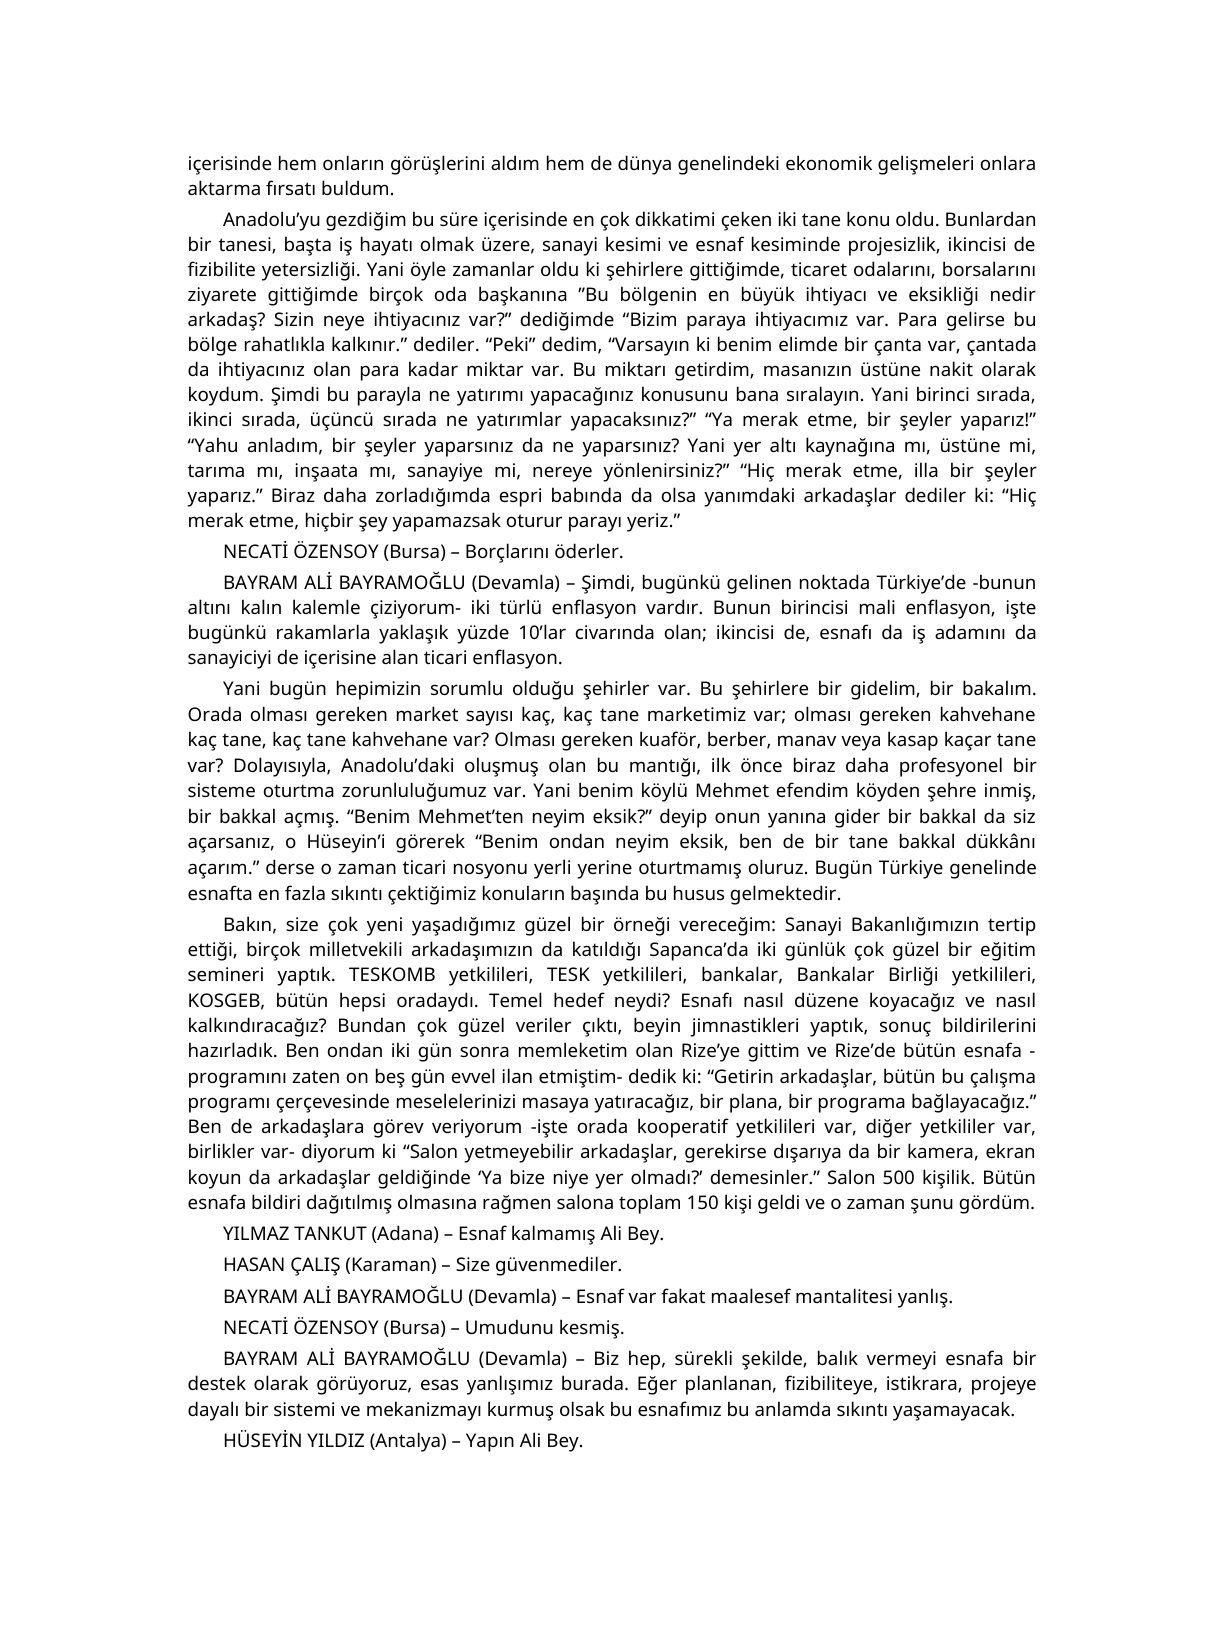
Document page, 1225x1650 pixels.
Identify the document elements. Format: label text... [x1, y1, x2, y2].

text Anadolu’yu gezdiğim bu süre içerisinde en çok dikkatimi çeken iki tane konu oldu. Bunlardan bir tanesi, başta iş hayatı olmak üzere, sanayi kesimi ve esnaf kesiminde projesizlik, ikincisi de fizibilite yetersizliği. Yani öyle zamanlar oldu ki şehirlere gittiğimde, ticaret odalarını, borsalarını ziyarete gittiğimde birçok oda başkanına ”Bu bölgenin en büyük ihtiyacı ve eksikliği nedir arkadaş? Sizin neye ihtiyacınız var?” dediğimde “Bizim paraya ihtiyacımız var. Para gelirse bu bölge rahatlıkla kalkınır.” dediler. “Peki” dedim, “Varsayın ki benim elimde bir çanta var, çantada da ihtiyacınız olan para kadar miktar var. Bu miktarı getirdim, masanızın üstüne nakit olarak koydum. Şimdi bu parayla ne yatırımı yapacağınız konusunu bana sıralayın. Yani birinci sırada, ikinci sırada, üçüncü sırada ne yatırımlar yapacaksınız?” “Ya merak etme, bir şeyler yaparız!” “Yahu anladım, bir şeyler yaparsınız da ne yaparsınız? Yani yer altı kaynağına mı, üstüne mi, tarıma mı, inşaata mı, sanayiye mi, nereye yönlenirsiniz?” “Hiç merak etme, illa bir şeyler yaparız.” Biraz daha zorladığımda espri babında da olsa yanımdaki arkadaşlar dediler ki: “Hiç merak etme, hiçbir şey yapamazsak oturur parayı yeriz.” [187, 206, 1037, 532]
text BAYRAM ALİ BAYRAMOĞLU (Devamla) – Esnaf var fakat maalesef mantalitesi yanlış. [187, 1283, 1037, 1308]
text BAYRAM ALİ BAYRAMOĞLU (Devamla) – Biz hep, sürekli şekilde, balık vermeyi esnafa bir destek olarak görüyoruz, esas yanlışımız burada. Eğer planlanan, fizibiliteye, istikrara, projeye dayalı bir sistemi ve mekanizmayı kurmuş olsak bu esnafımız bu anlamda sıkıntı yaşamayacak. [187, 1345, 1037, 1421]
text Yani bugün hepimizin sorumlu olduğu şehirler var. Bu şehirlere bir gidelim, bir bakalım. Orada olması gereken market sayısı kaç, kaç tane marketimiz var; olması gereken kahvehane kaç tane, kaç tane kahvehane var? Olması gereken kuaför, berber, manav veya kasap kaçar tane var? Dolayısıyla, Anadolu’daki oluşmuş olan bu mantığı, ilk önce biraz daha profesyonel bir sisteme oturtma zorunluluğumuz var. Yani benim köylü Mehmet efendim köyden şehre inmiş, bir bakkal açmış. “Benim Mehmet’ten neyim eksik?” deyip onun yanına gider bir bakkal da siz açarsanız, o Hüseyin’i görerek “Benim ondan neyim eksik, ben de bir tane bakkal dükkânı açarım.” derse o zaman ticari nosyonu yerli yerine oturtmamış oluruz. Bugün Türkiye genelinde esnafta en fazla sıkıntı çektiğimiz konuların başında bu husus gelmektedir. [187, 675, 1037, 905]
text HÜSEYİN YILDIZ (Antalya) – Yapın Ali Bey. [187, 1427, 1037, 1452]
text YILMAZ TANKUT (Adana) – Esnaf kalmamış Ali Bey. [187, 1221, 1037, 1246]
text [187, 150, 1037, 200]
text Bakın, size çok yeni yaşadığımız güzel bir örneği vereceğim: Sanayi Bakanlığımızın tertip ettiği, birçok milletvekili arkadaşımızın da katıldığı Sapanca’da iki günlük çok güzel bir eğitim semineri yaptık. TESKOMB yetkilileri, TESK yetkilileri, bankalar, Bankalar Birliği yetkilileri, KOSGEB, bütün hepsi oradaydı. Temel hedef neydi? Esnafı nasıl düzene koyacağız ve nasıl kalkındıracağız? Bundan çok güzel veriler çıktı, beyin jimnastikleri yaptık, sonuç bildirilerini hazırladık. Ben ondan iki gün sonra memleketim olan Rize’ye gittim ve Rize’de bütün esnafa -programını zaten on beş gün evvel ilan etmiştim- dedik ki: “Getirin arkadaşlar, bütün bu çalışma programı çerçevesinde meselelerinizi masaya yatıracağız, bir plana, bir programa bağlayacağız.” Ben de arkadaşlara görev veriyorum -işte orada kooperatif yetkilileri var, diğer yetkililer var, birlikler var- diyorum ki “Salon yetmeyebilir arkadaşlar, gerekirse dışarıya da bir kamera, ekran koyun da arkadaşlar geldiğinde ‘Ya bize niye yer olmadı?’ demesinler.” Salon 500 kişilik. Bütün esnafa bildiri dağıtılmış olmasına rağmen salona toplam 150 kişi geldi ve o zaman şunu gördüm. [187, 911, 1037, 1215]
text NECATİ ÖZENSOY (Bursa) – Borçlarını öderler. [187, 538, 1037, 563]
text HASAN ÇALIŞ (Karaman) – Size güvenmediler. [187, 1252, 1037, 1277]
text NECATİ ÖZENSOY (Bursa) – Umudunu kesmiş. [187, 1314, 1037, 1339]
text BAYRAM ALİ BAYRAMOĞLU (Devamla) – Şimdi, bugünkü gelinen noktada Türkiye’de -bunun altını kalın kalemle çiziyorum- iki türlü enflasyon vardır. Bunun birincisi mali enflasyon, işte bugünkü rakamlarla yaklaşık yüzde 10’lar civarında olan; ikincisi de, esnafı da iş adamını da sanayiciyi de içerisine alan ticari enflasyon. [187, 569, 1037, 669]
